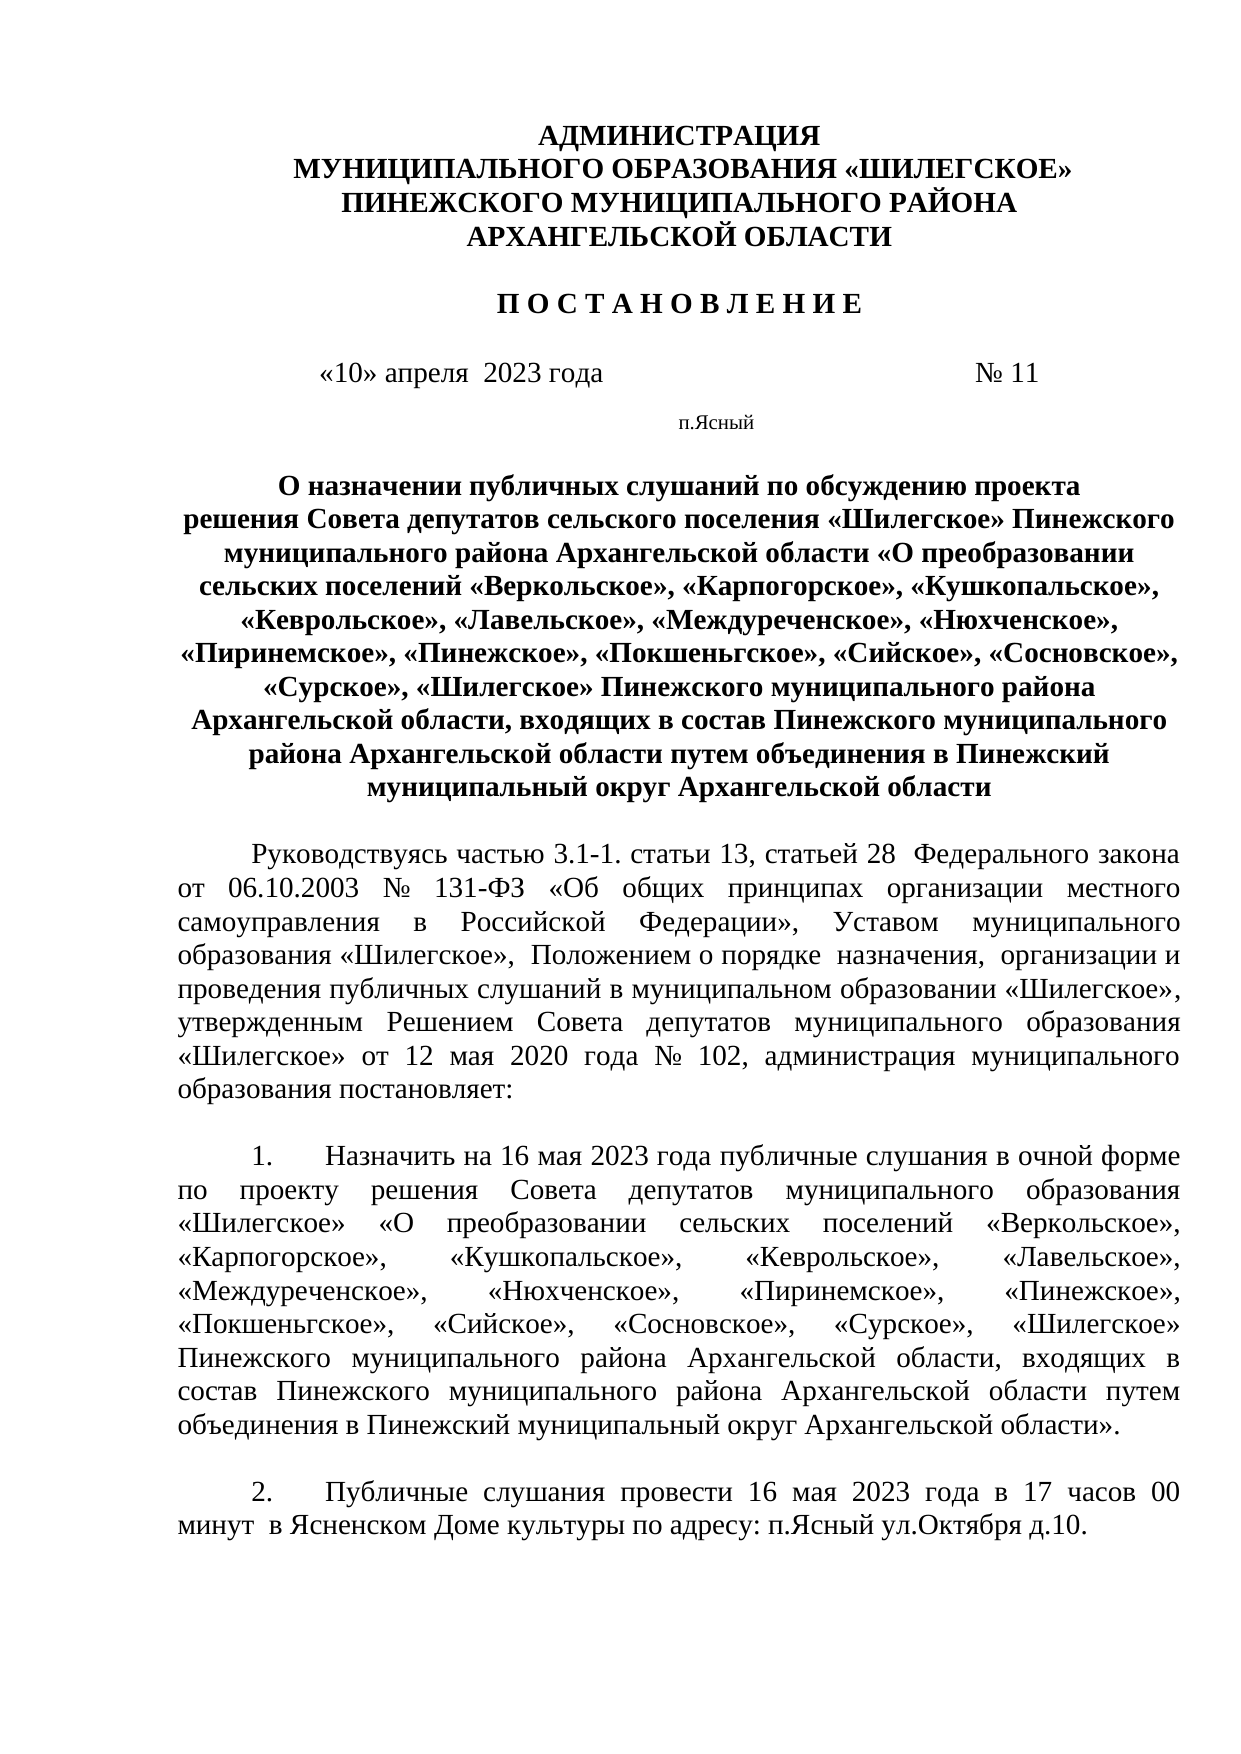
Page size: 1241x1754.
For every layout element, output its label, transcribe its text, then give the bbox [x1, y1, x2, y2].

title Руководствуясь частью 3.1-1. статьи 13, статьей 28 Федерального закона от 06.10.2003 № 131-ФЗ «Об общих принципах организации местного самоуправления в Российской Федерации», Уставом муниципального образования «Шилегское», Положением о порядке назначения, организации и проведения публичных слушаний в муниципальном образовании «Шилегское», утвержденным Решением Совета депутатов муниципального образования «Шилегское» от 12 мая 2020 года № 102, администрация муниципального образования постановляет: [177, 837, 1181, 1105]
text АРХАНГЕЛЬСКОЙ ОБЛАСТИ [177, 219, 1181, 252]
text О назначении публичных слушаний по обсуждению проекта [177, 468, 1181, 501]
text МУНИЦИПАЛЬНОГО ОБРАЗОВАНИЯ «ШИЛЕГСКОЕ» ПИНЕЖСКОГО МУНИЦИПАЛЬНОГО РАЙОНА [177, 152, 1181, 219]
text АДМИНИСТРАЦИЯ [177, 118, 1181, 152]
text «10» апреля 2023 года № 11 [177, 355, 1181, 388]
text п.Ясный [177, 410, 1181, 434]
text П О С Т А Н О В Л Е Н И Е [177, 286, 1181, 319]
list Назначить на 16 мая 2023 года публичные слушания в очной форме по проекту решения Совета депутатов муниципального образования «Шилегское» «О преобразовании сельских поселений «Веркольское», «Карпогорское», «Кушкопальское», «Кеврольское», «Лавельское», «Междуреченское», «Нюхченское», «Пиринемское», «Пинежское», «Покшеньгское», «Сийское», «Сосновское», «Сурское», «Шилегское» Пинежского муниципального района Архангельской области, входящих в состав Пинежского муниципального района Архангельской области путем объединения в Пинежский муниципальный округ Архангельской области». [177, 1138, 1181, 1440]
list Публичные слушания провести 16 мая 2023 года в 17 часов 00 минут в Ясненском Доме культуры по адресу: п.Ясный ул.Октября д.10. [177, 1474, 1181, 1541]
text решения Совета депутатов сельского поселения «Шилегское» Пинежского муниципального района Архангельской области «О преобразовании сельских поселений «Веркольское», «Карпогорское», «Кушкопальское», «Кеврольское», «Лавельское», «Междуреченское», «Нюхченское», «Пиринемское», «Пинежское», «Покшеньгское», «Сийское», «Сосновское», «Сурское», «Шилегское» Пинежского муниципального района Архангельской области, входящих в состав Пинежского муниципального района Архангельской области путем объединения в Пинежский муниципальный округ Архангельской области [177, 501, 1181, 803]
